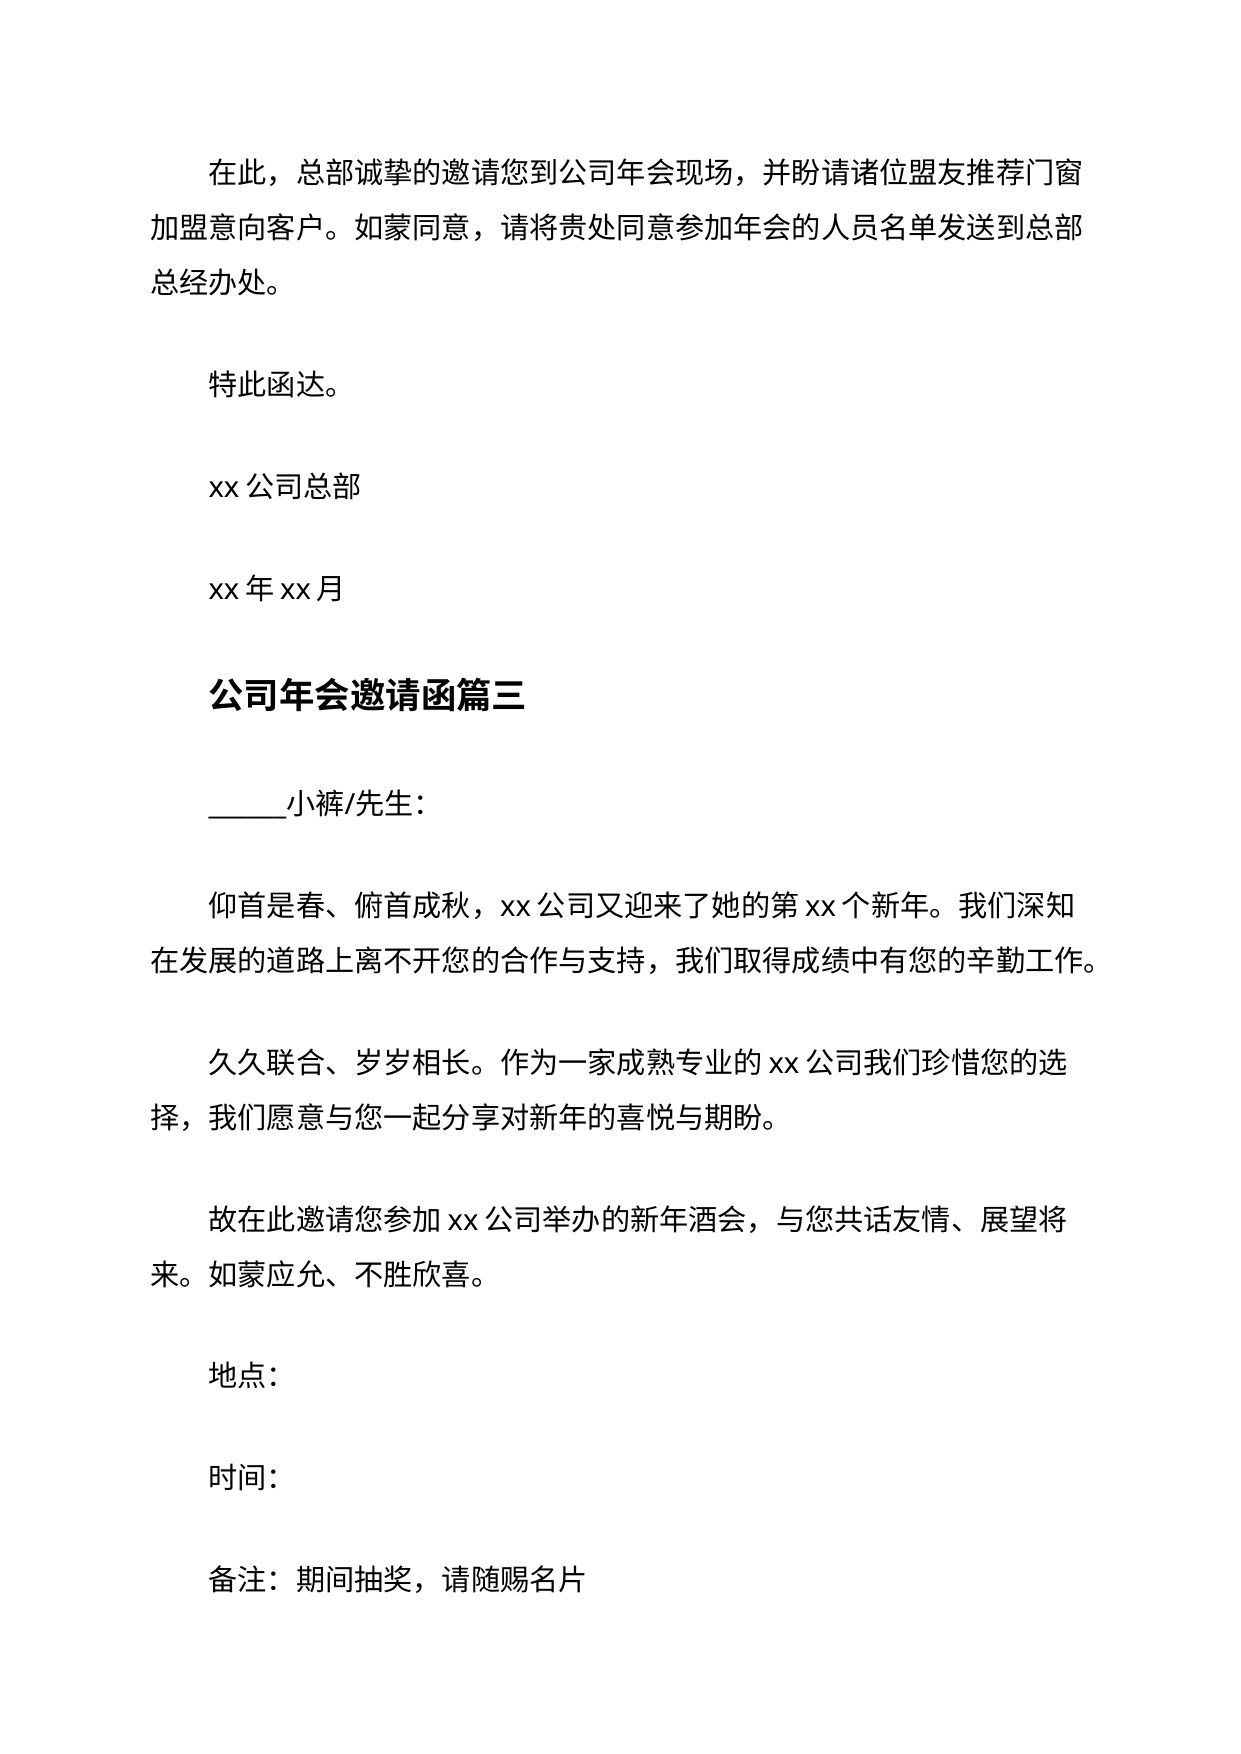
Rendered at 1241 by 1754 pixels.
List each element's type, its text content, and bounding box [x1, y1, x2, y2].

text 备注：期间抽奖，请随赐名片 [150, 1557, 1090, 1599]
text xx公司总部 [150, 463, 1090, 506]
text 公司年会邀请函篇三 [150, 667, 1090, 718]
text 在此，总部诚挚的邀请您到公司年会现场，并盼请诸位盟友推荐门窗加盟意向客户。如蒙同意，请将贵处同意参加年会的人员名单发送到总部总经办处。 [150, 150, 1090, 302]
text ______小裤/先生： [150, 781, 1090, 823]
text xx年xx月 [150, 565, 1090, 608]
text 久久联合、岁岁相长。作为一家成熟专业的xx公司我们珍惜您的选择，我们愿意与您一起分享对新年的喜悦与期盼。 [150, 1039, 1090, 1137]
text 时间： [150, 1455, 1090, 1497]
text 特此函达。 [150, 362, 1090, 404]
text 故在此邀请您参加xx公司举办的新年酒会，与您共话友情、展望将来。如蒙应允、不胜欣喜。 [150, 1196, 1090, 1293]
text 仰首是春、俯首成秋，xx公司又迎来了她的第xx个新年。我们深知在发展的道路上离不开您的合作与支持，我们取得成绩中有您的辛勤工作。 [150, 883, 1090, 980]
text 地点： [150, 1353, 1090, 1395]
